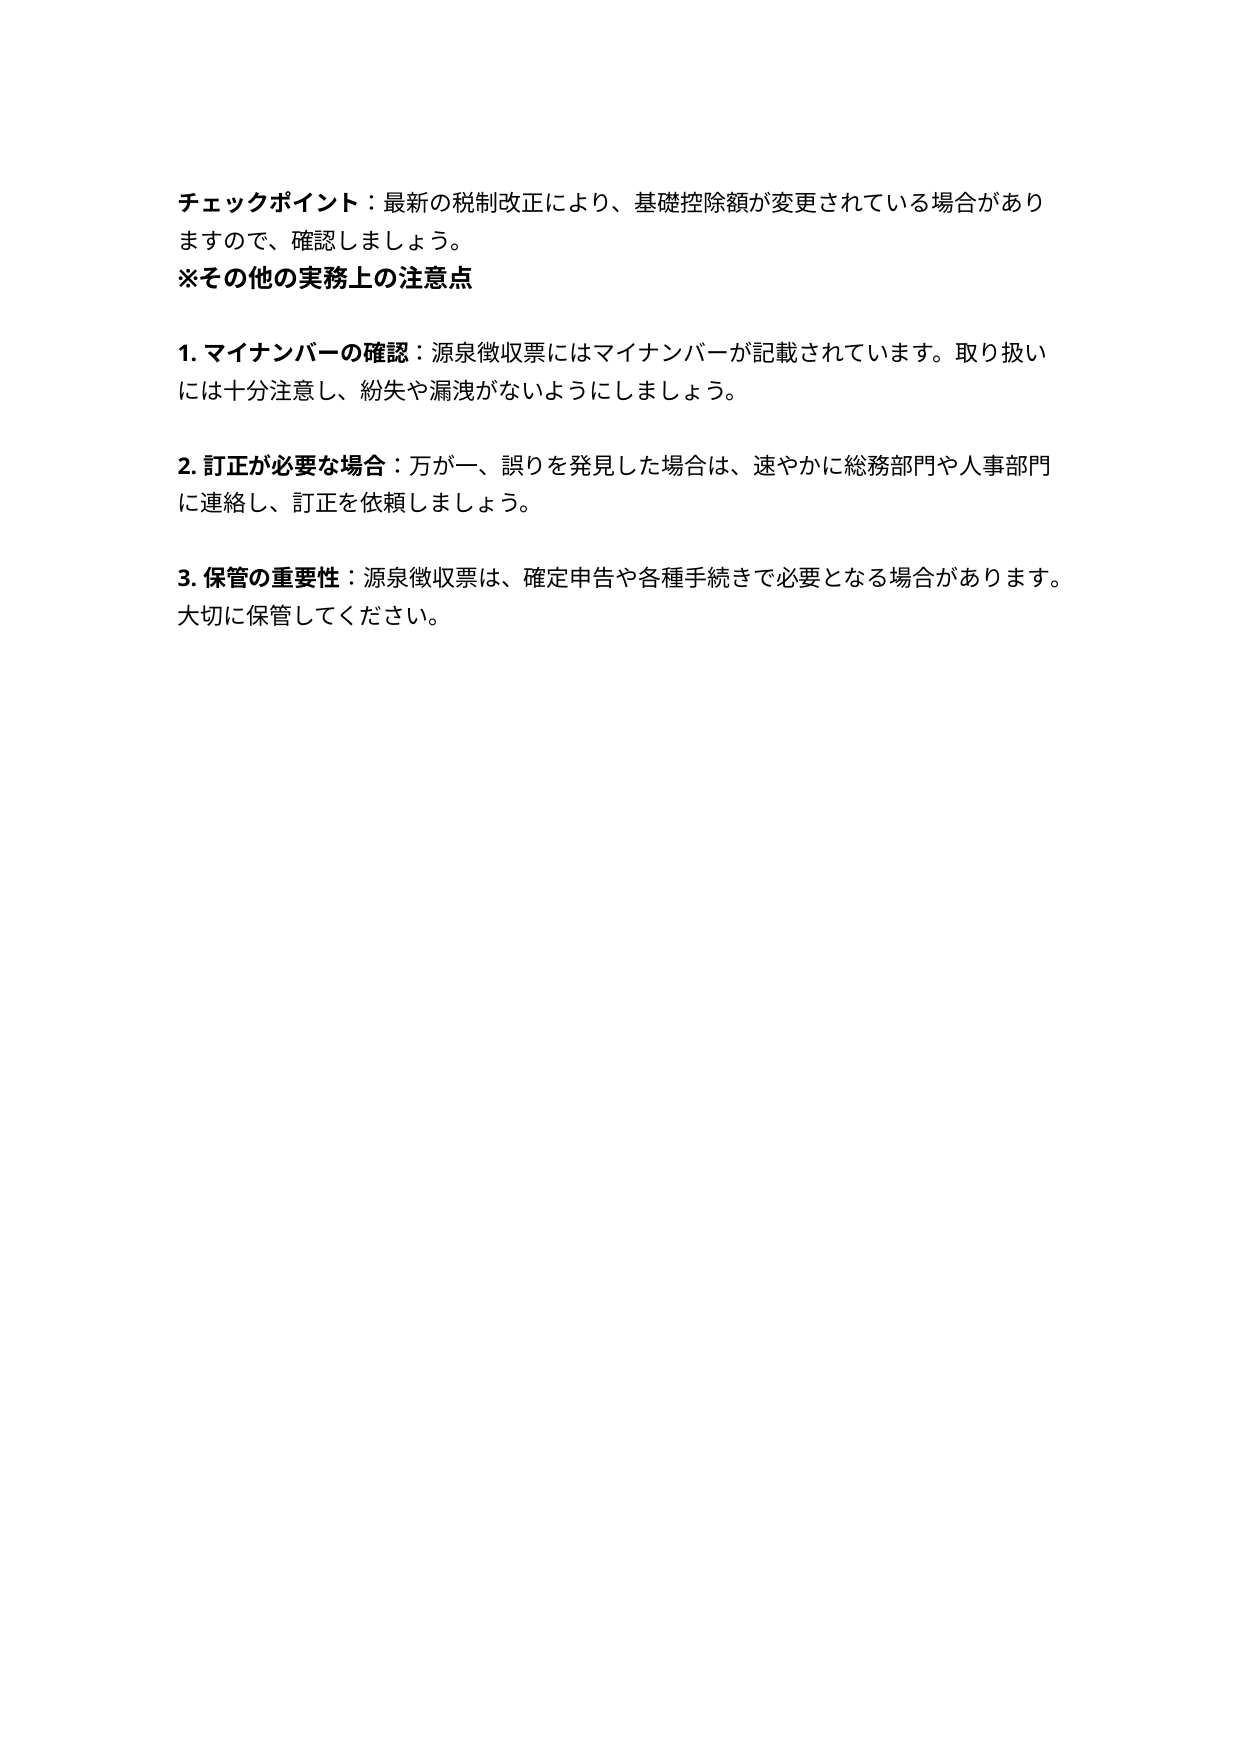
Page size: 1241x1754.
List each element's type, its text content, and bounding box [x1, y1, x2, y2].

text チェックポイント：最新の税制改正により、基礎控除額が変更されている場合がありますので、確認しましょう。 [177, 183, 1063, 258]
text 1. マイナンバーの確認：源泉徴収票にはマイナンバーが記載されています。取り扱いには十分注意し、紛失や漏洩がないようにしましょう。 [177, 333, 1063, 408]
text 2. 訂正が必要な場合：万が一、誤りを発見した場合は、速やかに総務部門や人事部門に連絡し、訂正を依頼しましょう。 [177, 446, 1063, 521]
text 3. 保管の重要性：源泉徴収票は、確定申告や各種手続きで必要となる場合があります。大切に保管してください。 [177, 558, 1063, 633]
text ※その他の実務上の注意点 [177, 258, 1063, 296]
